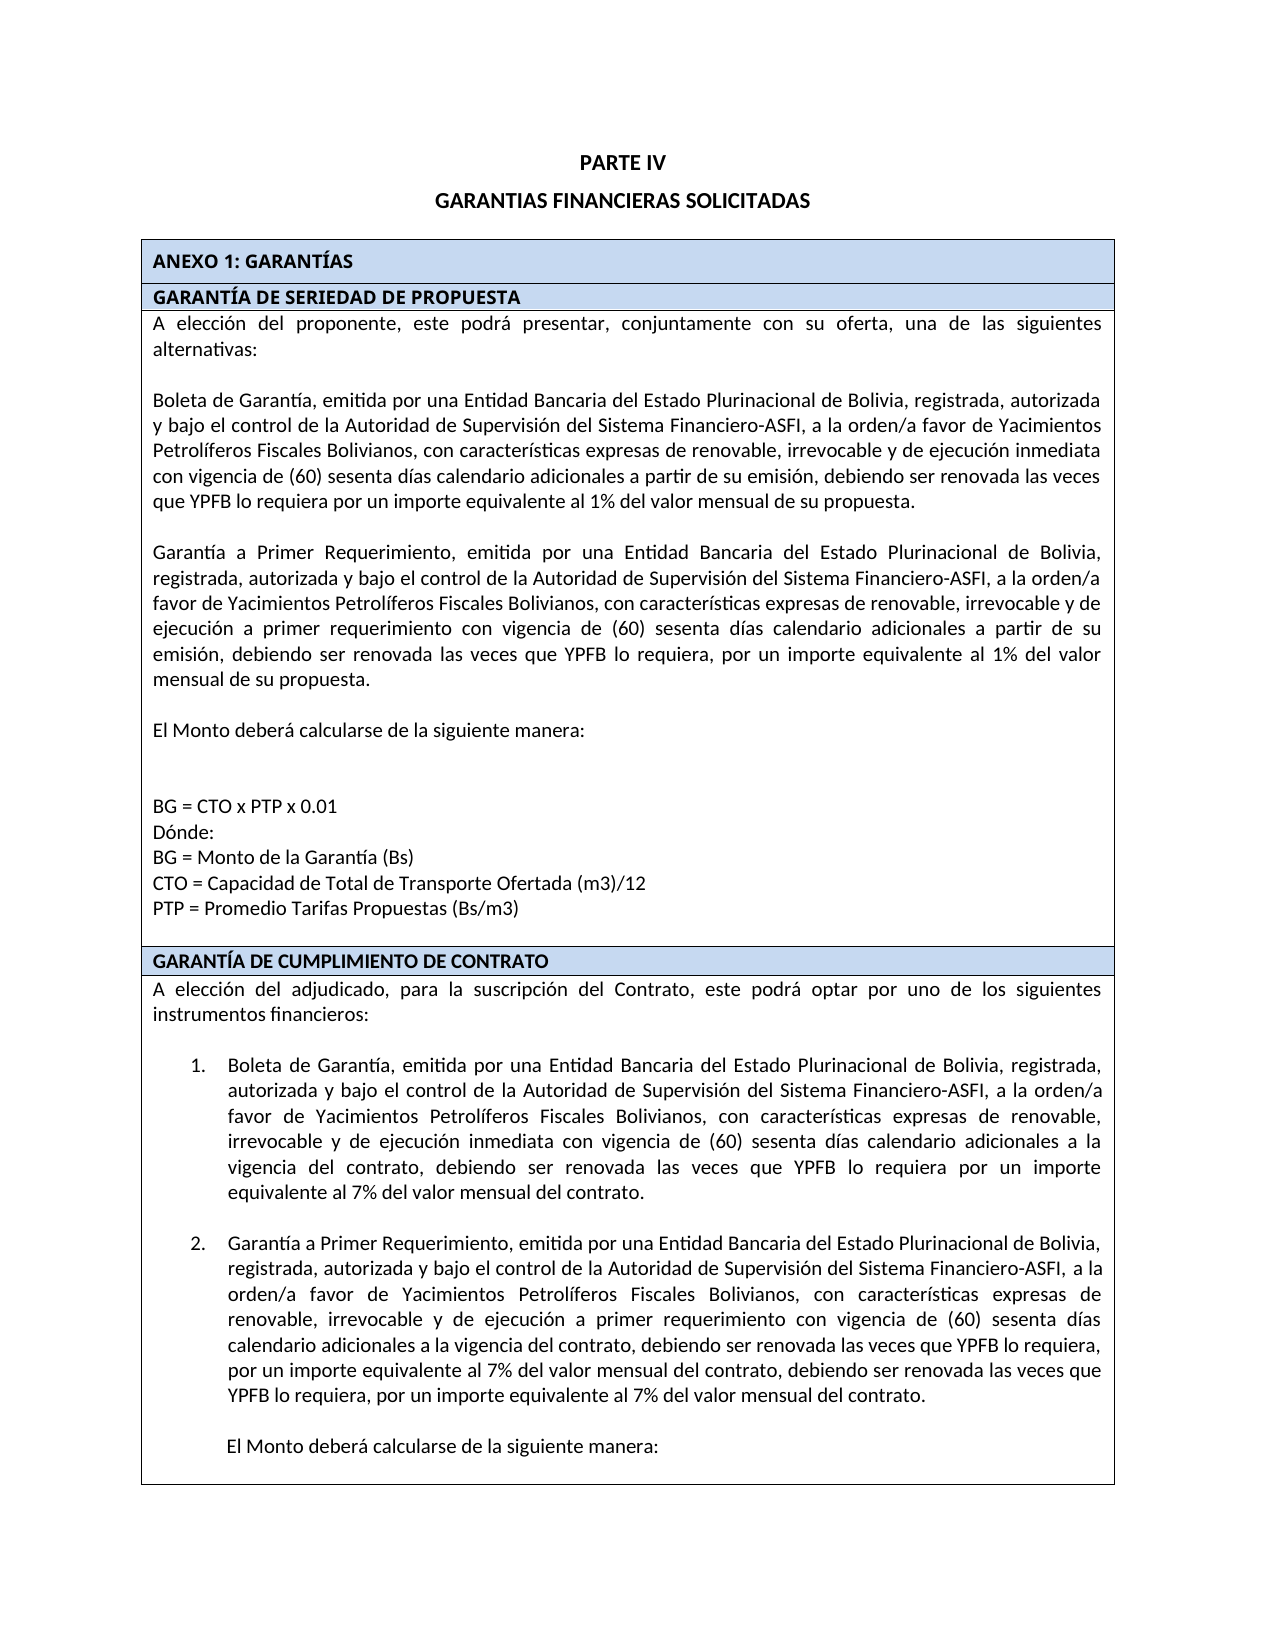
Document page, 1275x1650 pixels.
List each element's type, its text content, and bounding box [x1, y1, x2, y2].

text GARANTIAS FINANCIERAS SOLICITADAS [118, 186, 1127, 214]
table_cell GARANTÍA DE CUMPLIMIENTO DE CONTRATO [142, 947, 1114, 975]
table_cell A elección del proponente, este podrá presentar, conjuntamente con su oferta, una de las siguientes alternativas: Boleta de Garantía, emitida por una Entidad Bancaria del Estado Plurinacional de Bolivia, registrada, autorizada y bajo el control de la Autoridad de Supervisión del Sistema Financiero-ASFI, a la orden/a favor de Yacimientos Petrolíferos Fiscales Bolivianos, con características expresas de renovable, irrevocable y de ejecución inmediata con vigencia de (60) sesenta días calendario adicionales a partir de su emisión, debiendo ser renovada las veces que YPFB lo requiera por un importe equivalente al 1% del valor mensual de su propuesta. Garantía a Primer Requerimiento, emitida por una Entidad Bancaria del Estado Plurinacional de Bolivia, registrada, autorizada y bajo el control de la Autoridad de Supervisión del Sistema Financiero-ASFI, a la orden/a favor de Yacimientos Petrolíferos Fiscales Bolivianos, con características expresas de renovable, irrevocable y de ejecución a primer requerimiento con vigencia de (60) sesenta días calendario adicionales a partir de su emisión, debiendo ser renovada las veces que YPFB lo requiera, por un importe equivalente al 1% del valor mensual de su propuesta. El Monto deberá calcularse de la siguiente manera: BG = CTO x PTP x 0.01 Dónde: BG = Monto de la Garantía (Bs) CTO = Capacidad de Total de Transporte Ofertada (m3)/12 PTP = Promedio Tarifas Propuestas (Bs/m3) [142, 311, 1114, 946]
table_cell GARANTÍA DE SERIEDAD DE PROPUESTA [142, 284, 1114, 309]
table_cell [142, 976, 1114, 1484]
text PARTE IV [118, 148, 1127, 176]
table_header ANEXO 1: GARANTÍAS [142, 240, 1114, 283]
